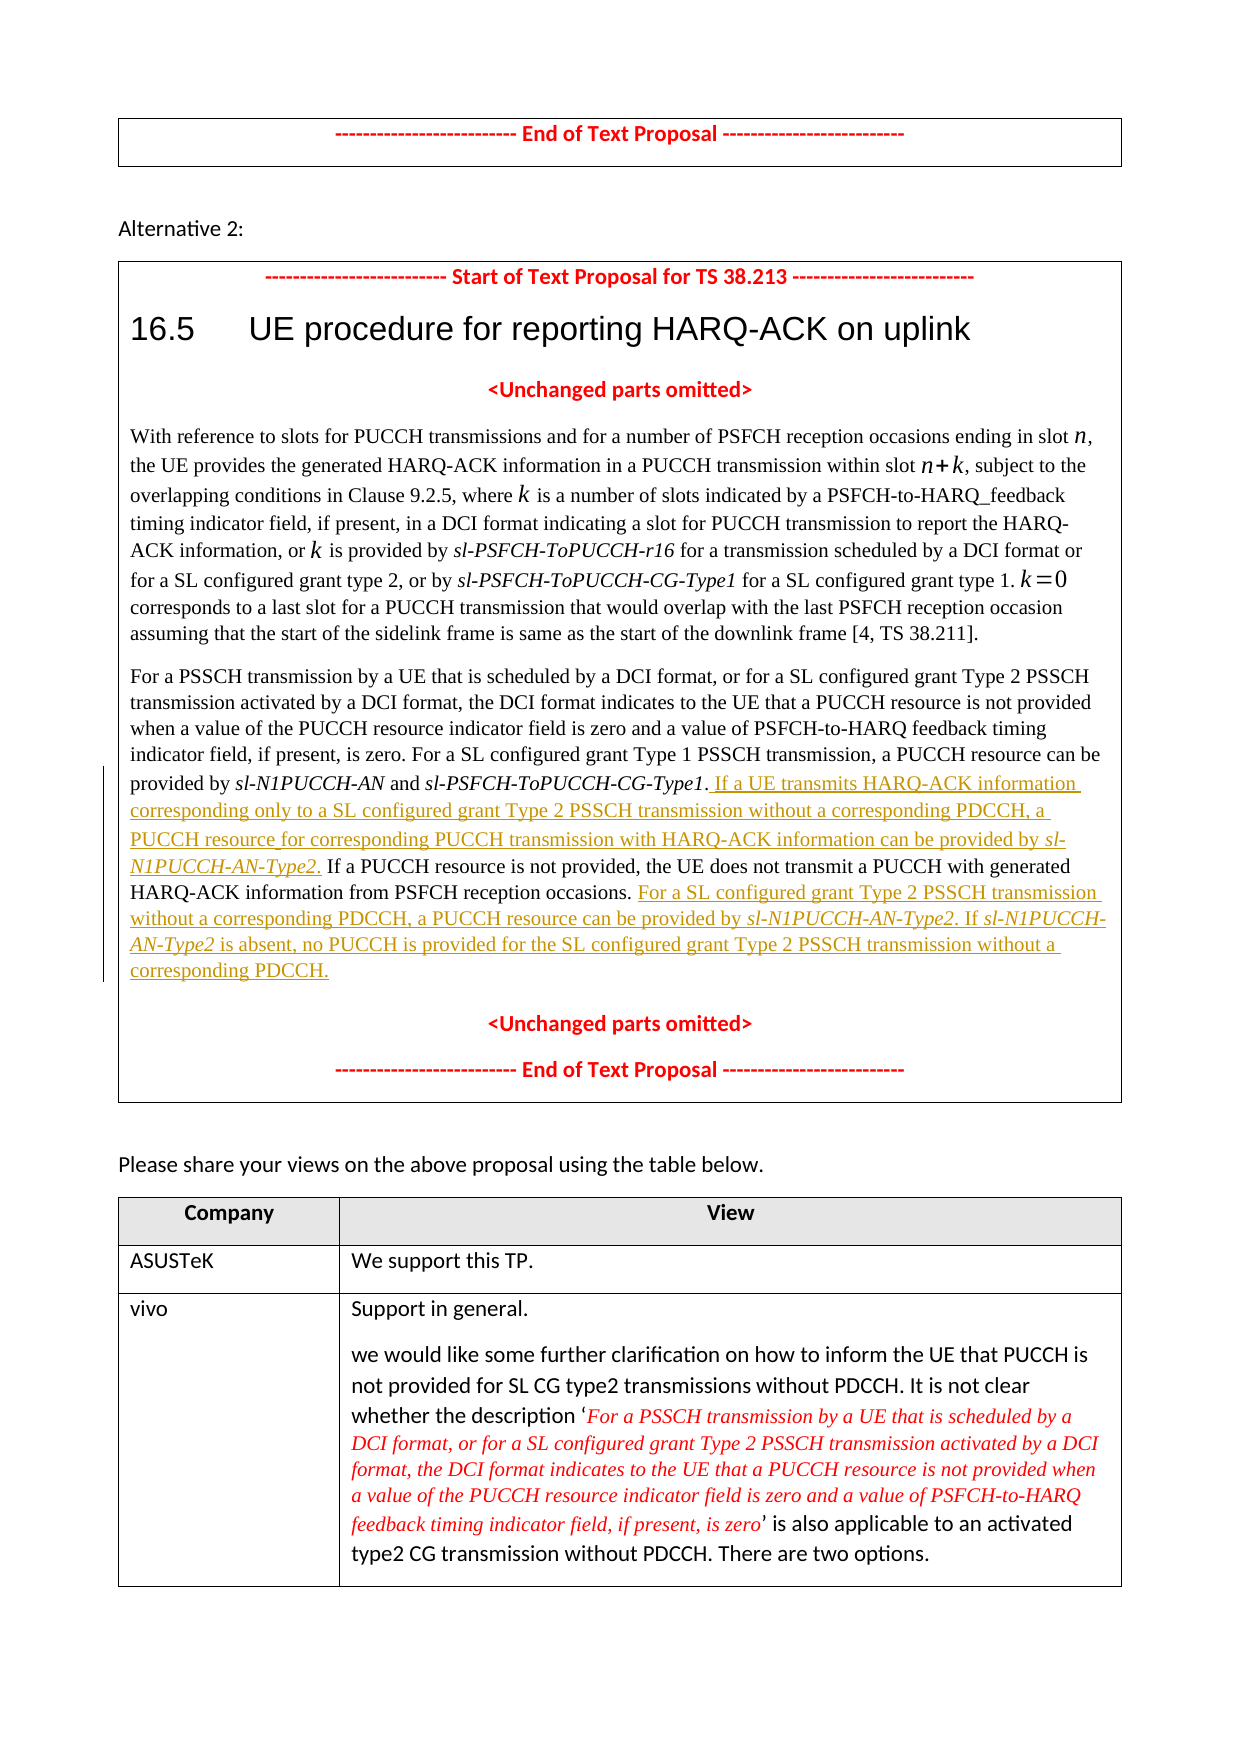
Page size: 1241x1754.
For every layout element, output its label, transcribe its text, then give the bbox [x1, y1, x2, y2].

table_header Company [119, 1198, 339, 1245]
text Alternative 2: [118, 214, 1122, 242]
table_cell ASUSTeK [119, 1246, 339, 1293]
table_header View [340, 1198, 1121, 1245]
text Please share your views on the above proposal using the table below. [118, 1150, 1122, 1178]
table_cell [340, 1294, 1121, 1586]
table_cell We support this TP. [340, 1246, 1121, 1293]
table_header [119, 119, 1121, 166]
table_cell vivo [119, 1294, 339, 1586]
